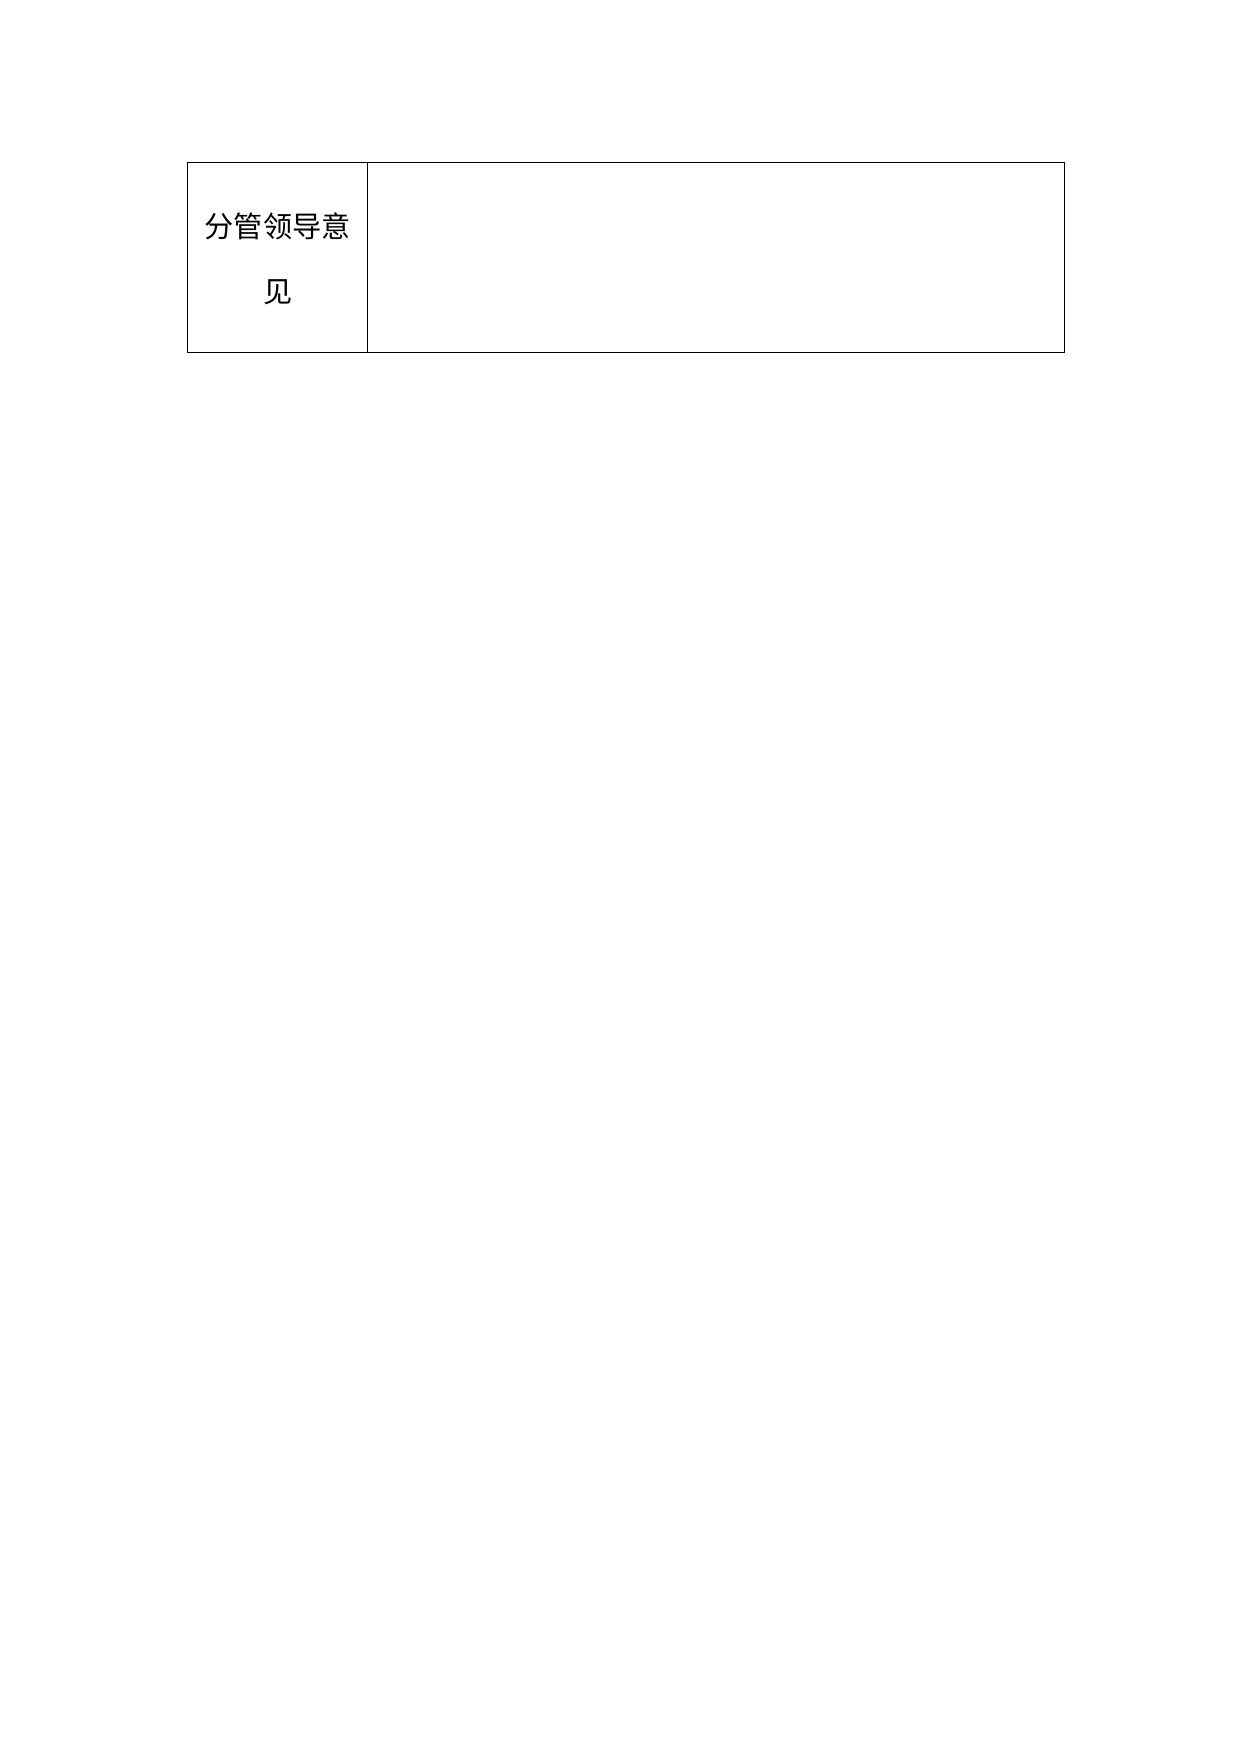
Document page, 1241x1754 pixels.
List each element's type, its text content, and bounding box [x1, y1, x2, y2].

table_cell [368, 163, 1064, 352]
table_cell 分管领导意见 [188, 163, 367, 352]
